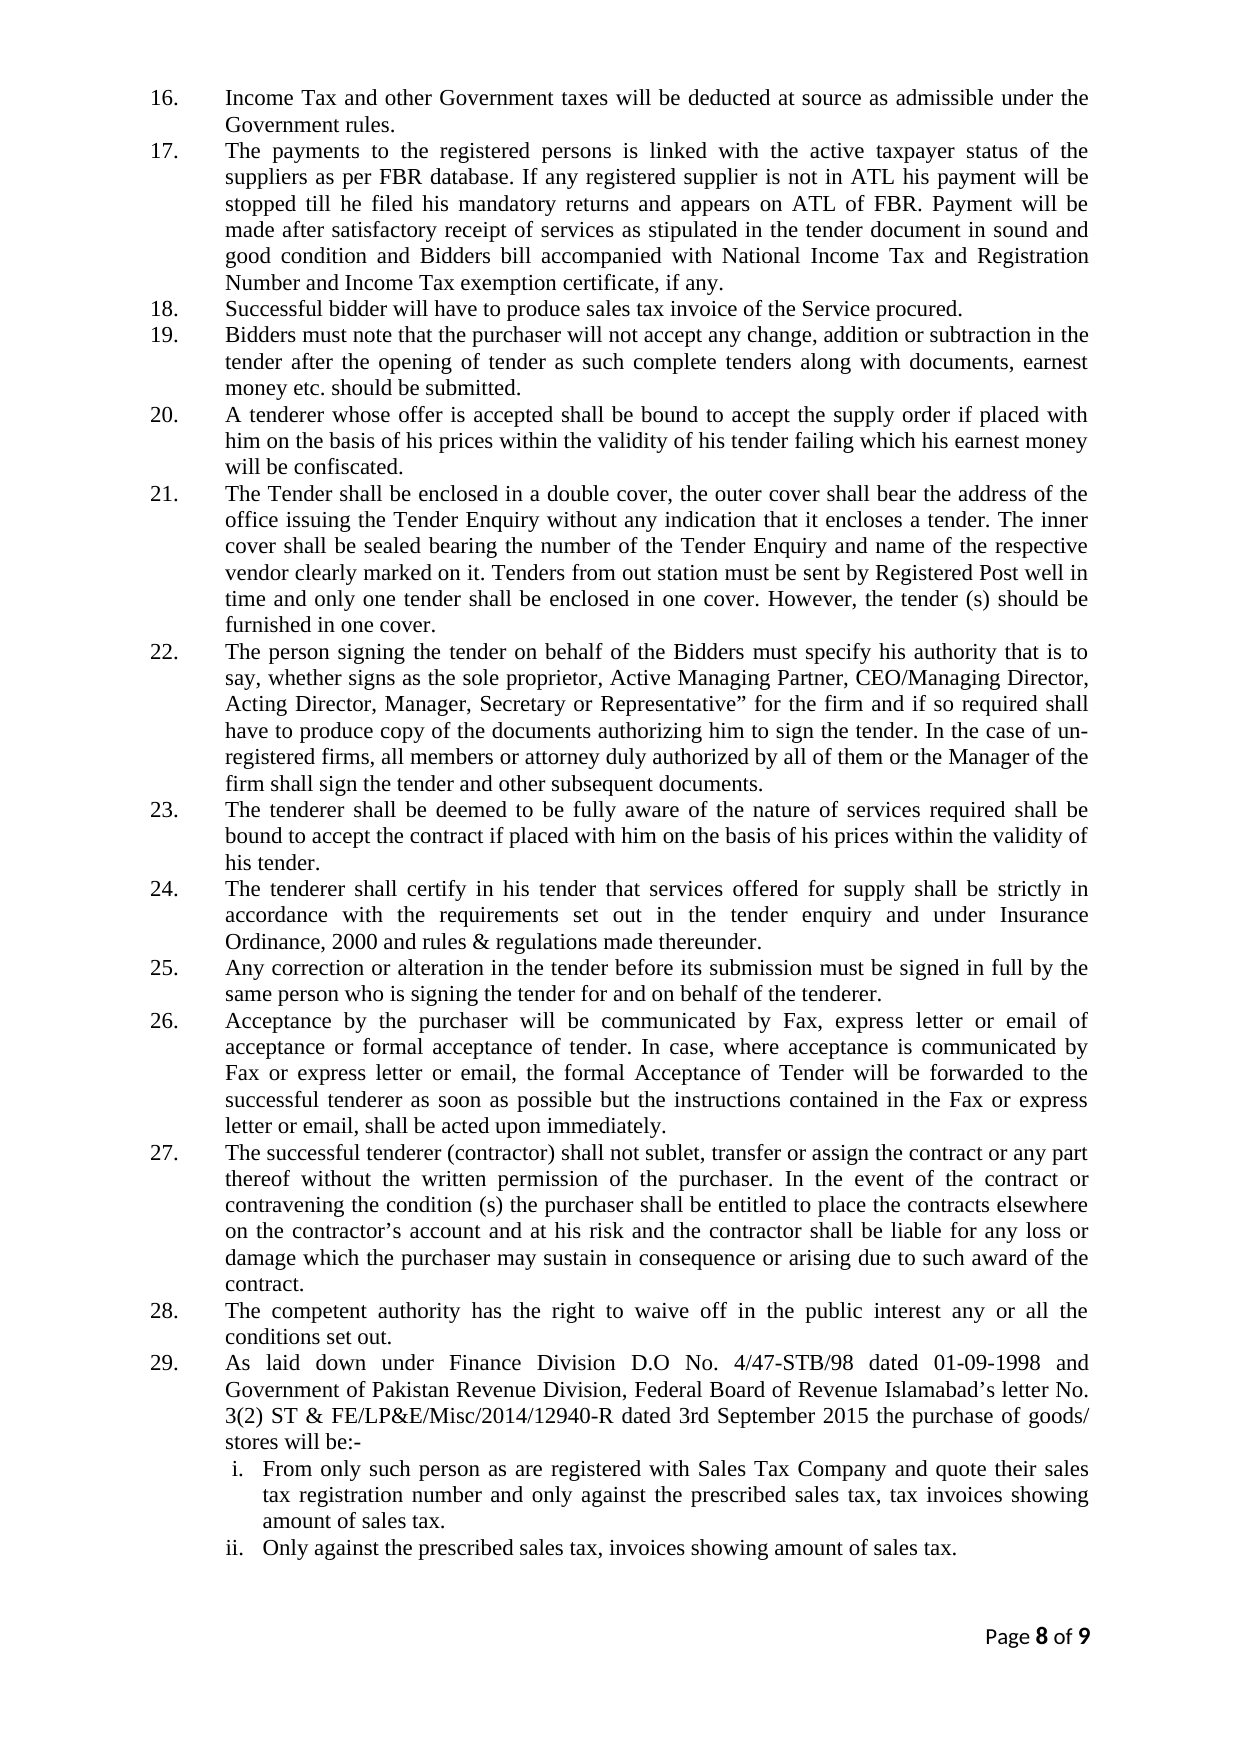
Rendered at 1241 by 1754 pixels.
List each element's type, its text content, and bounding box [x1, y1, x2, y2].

list Bidders must note that the purchaser will not accept any change, addition or subtraction in the tender after the opening of tender as such complete tenders along with documents, earnest money etc. should be submitted. [150, 322, 1090, 401]
list The tenderer shall be deemed to be fully aware of the nature of services required shall be bound to accept the contract if placed with him on the basis of his prices within the validity of his tender. [150, 796, 1090, 875]
list A tenderer whose offer is accepted shall be bound to accept the supply order if placed with him on the basis of his prices within the validity of his tender failing which his earnest money will be confiscated. [150, 401, 1090, 480]
list Successful bidder will have to produce sales tax invoice of the Service procured. [150, 295, 1090, 322]
list The person signing the tender on behalf of the Bidders must specify his authority that is to say, whether signs as the sole proprietor, Active Managing Partner, CEO/Managing Director, Acting Director, Manager, Secretary or Representative” for the firm and if so required shall have to produce copy of the documents authorizing him to sign the tender. In the case of un-registered firms, all members or attorney duly authorized by all of them or the Manager of the firm shall sign the tender and other subsequent documents. [150, 638, 1090, 796]
list Any correction or alteration in the tender before its submission must be signed in full by the same person who is signing the tender for and on behalf of the tenderer. [150, 954, 1090, 1007]
list The payments to the registered persons is linked with the active taxpayer status of the suppliers as per FBR database. If any registered supplier is not in ATL his payment will be stopped till he filed his mandatory returns and appears on ATL of FBR. Payment will be made after satisfactory receipt of services as stipulated in the tender document in sound and good condition and Bidders bill accompanied with National Income Tax and Registration Number and Income Tax exemption certificate, if any. [150, 137, 1090, 295]
list The competent authority has the right to waive off in the public interest any or all the conditions set out. [150, 1297, 1090, 1349]
list The Tender shall be enclosed in a double cover, the outer cover shall bear the address of the office issuing the Tender Enquiry without any indication that it encloses a tender. The inner cover shall be sealed bearing the number of the Tender Enquiry and name of the respective vendor clearly marked on it. Tenders from out station must be sent by Registered Post well in time and only one tender shall be enclosed in one cover. However, the tender (s) should be furnished in one cover. [150, 480, 1090, 638]
list Acceptance by the purchaser will be communicated by Fax, express letter or email of acceptance or formal acceptance of tender. In case, where acceptance is communicated by Fax or express letter or email, the formal Acceptance of Tender will be forwarded to the successful tenderer as soon as possible but the instructions contained in the Fax or express letter or email, shall be acted upon immediately. [150, 1007, 1090, 1138]
list Only against the prescribed sales tax, invoices showing amount of sales tax. [244, 1534, 1090, 1560]
list The successful tenderer (contractor) shall not sublet, transfer or assign the contract or any part thereof without the written permission of the purchaser. In the event of the contract or contravening the condition (s) the purchaser shall be entitled to place the contracts elsewhere on the contractor’s account and at his risk and the contractor shall be liable for any loss or damage which the purchaser may sustain in consequence or arising due to such award of the contract. [150, 1138, 1090, 1297]
list Income Tax and other Government taxes will be deducted at source as admissible under the Government rules. [150, 84, 1090, 137]
list From only such person as are registered with Sales Tax Company and quote their sales tax registration number and only against the prescribed sales tax, tax invoices showing amount of sales tax. [244, 1455, 1090, 1534]
list As laid down under Finance Division D.O No. 4/47-STB/98 dated 01-09-1998 and Government of Pakistan Revenue Division, Federal Board of Revenue Islamabad’s letter No. 3(2) ST & FE/LP&E/Misc/2014/12940-R dated 3rd September 2015 the purchase of goods/ stores will be:- [150, 1349, 1090, 1455]
list The tenderer shall certify in his tender that services offered for supply shall be strictly in accordance with the requirements set out in the tender enquiry and under Insurance Ordinance, 2000 and rules & regulations made thereunder. [150, 875, 1090, 954]
